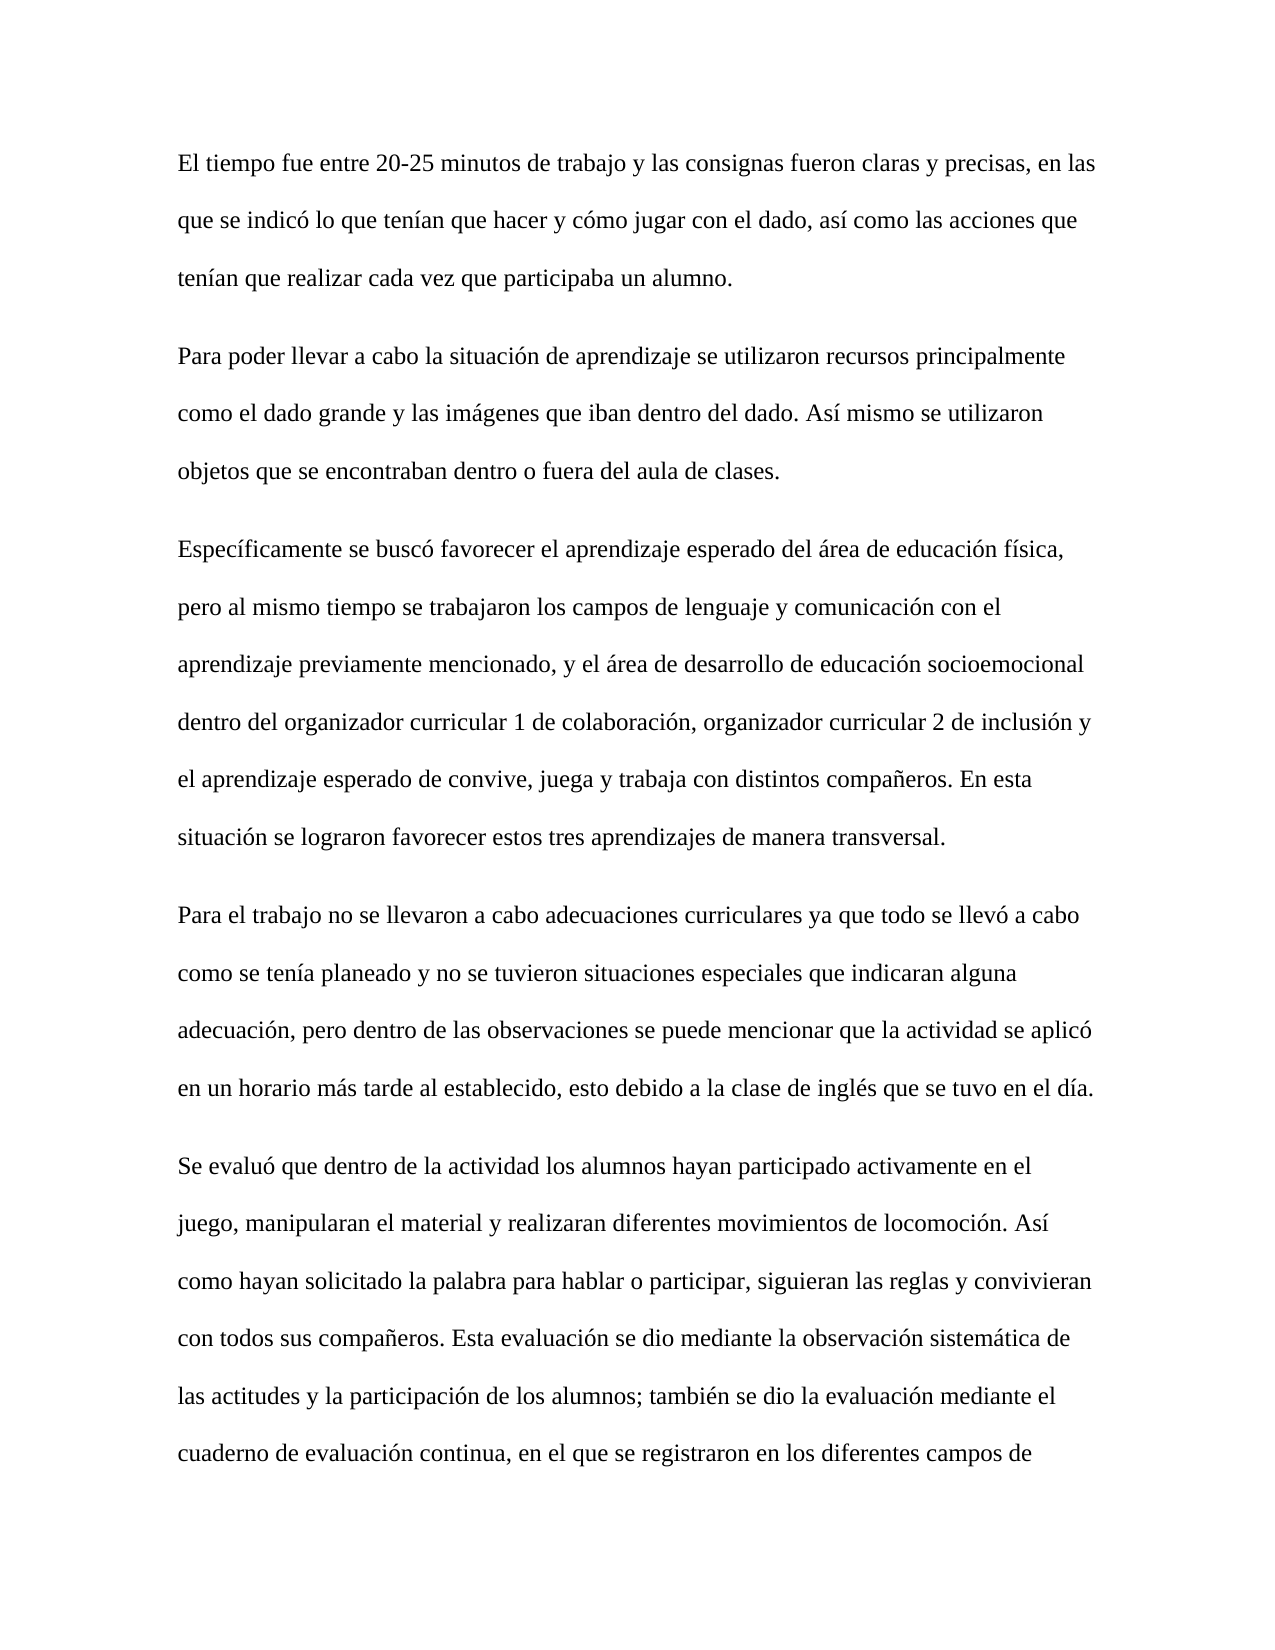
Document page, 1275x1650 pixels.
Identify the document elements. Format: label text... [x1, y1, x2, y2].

text Para el trabajo no se llevaron a cabo adecuaciones curriculares ya que todo se llevó a cabo como se tenía planeado y no se tuvieron situaciones especiales que indicaran alguna adecuación, pero dentro de las observaciones se puede mencionar que la actividad se aplicó en un horario más tarde al establecido, esto debido a la clase de inglés que se tuvo en el día. [177, 900, 1098, 1101]
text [177, 1151, 1098, 1467]
text Específicamente se buscó favorecer el aprendizaje esperado del área de educación física, pero al mismo tiempo se trabajaron los campos de lenguaje y comunicación con el aprendizaje previamente mencionado, y el área de desarrollo de educación socioemocional dentro del organizador curricular 1 de colaboración, organizador curricular 2 de inclusión y el aprendizaje esperado de convive, juega y trabaja con distintos compañeros. En esta situación se lograron favorecer estos tres aprendizajes de manera transversal. [177, 534, 1098, 851]
text El tiempo fue entre 20-25 minutos de trabajo y las consignas fueron claras y precisas, en las que se indicó lo que tenían que hacer y cómo jugar con el dado, así como las acciones que tenían que realizar cada vez que participaba un alumno. [177, 148, 1098, 291]
text Para poder llevar a cabo la situación de aprendizaje se utilizaron recursos principalmente como el dado grande y las imágenes que iban dentro del dado. Así mismo se utilizaron objetos que se encontraban dentro o fuera del aula de clases. [177, 341, 1098, 485]
